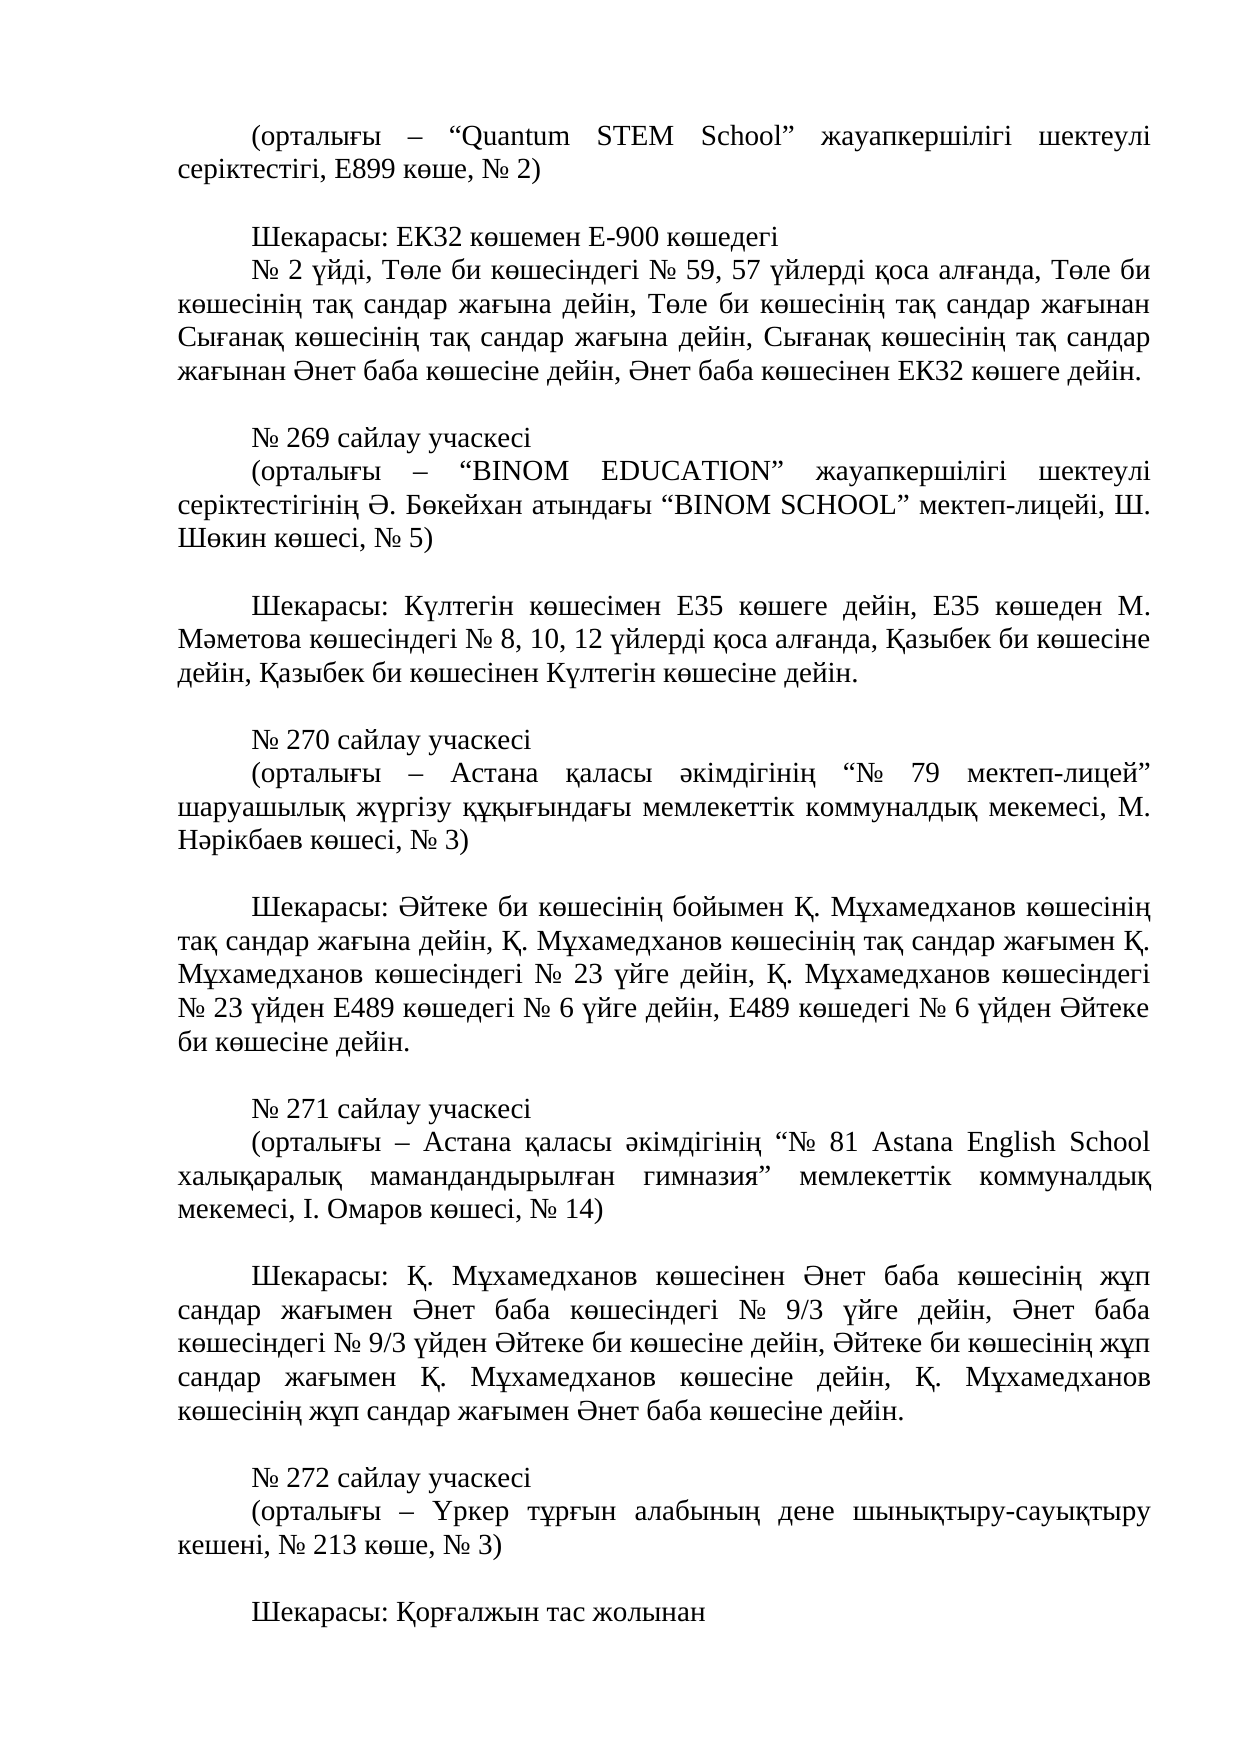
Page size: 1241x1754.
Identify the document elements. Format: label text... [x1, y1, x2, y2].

text № 271 сайлау учаскесі [177, 1091, 1152, 1124]
text Шекарасы: Қ. Мұхамедханов көшесінен Әнет баба көшесінің жұп сандар жағымен Әнет баба көшесіндегі № 9/3 үйге дейін, Әнет баба көшесіндегі № 9/3 үйден Әйтеке би көшесіне дейін, Әйтеке би көшесінің жұп сандар жағымен Қ. Мұхамедханов көшесіне дейін, Қ. Мұхамедханов көшесінің жұп сандар жағымен Әнет баба көшесіне дейін. [177, 1258, 1152, 1426]
text № 272 сайлау учаскесі [177, 1460, 1152, 1493]
text Шекарасы: Әйтеке би көшесінің бойымен Қ. Мұхамедханов көшесінің тақ сандар жағына дейін, Қ. Мұхамедханов көшесінің тақ сандар жағымен Қ. Мұхамедханов көшесіндегі № 23 үйге дейін, Қ. Мұхамедханов көшесіндегі № 23 үйден Е489 көшедегі № 6 үйге дейін, Е489 көшедегі № 6 үйден Әйтеке би көшесіне дейін. [177, 889, 1152, 1057]
text Шекарасы: ЕК32 көшемен Е-900 көшедегі [177, 219, 1152, 252]
text (орталығы – “BINOM EDUCATION” жауапкершілігі шектеулі серіктестігінің Ә. Бөкейхан атындағы “BINOM SCHOOL” мектеп-лицейі, Ш. Шөкин көшесі, № 5) [177, 453, 1152, 554]
text № 270 сайлау учаскесі [177, 722, 1152, 755]
text (орталығы – Астана қаласы әкімдігінің “№ 81 Astana English School халықаралық мамандандырылған гимназия” мемлекеттік коммуналдық мекемесі, І. Омаров көшесі, № 14) [177, 1124, 1152, 1225]
text (орталығы – Үркер тұрғын алабының дене шынықтыру-сауықтыру кешені, № 213 көше, № 3) [177, 1493, 1152, 1560]
text № 2 үйді, Төле би көшесіндегі № 59, 57 үйлерді қоса алғанда, Төле би көшесінің тақ сандар жағына дейін, Төле би көшесінің тақ сандар жағынан Сығанақ көшесінің тақ сандар жағына дейін, Сығанақ көшесінің тақ сандар жағынан Әнет баба көшесіне дейін, Әнет баба көшесінен ЕК32 көшеге дейін. [177, 252, 1152, 386]
text Шекарасы: Қорғалжын тас жолынан [177, 1594, 1152, 1627]
text (орталығы – “Quantum STEM School” жауапкершілігі шектеулі серіктестігі, Е899 көше, № 2) [177, 118, 1152, 185]
text № 269 сайлау учаскесі [177, 420, 1152, 453]
text (орталығы – Астана қаласы әкімдігінің “№ 79 мектеп-лицей” шаруашылық жүргізу құқығындағы мемлекеттік коммуналдық мекемесі, М. Нәрікбаев көшесі, № 3) [177, 755, 1152, 856]
text Шекарасы: Күлтегін көшесімен Е35 көшеге дейін, Е35 көшеден М. Мәметова көшесіндегі № 8, 10, 12 үйлерді қоса алғанда, Қазыбек би көшесіне дейін, Қазыбек би көшесінен Күлтегін көшесіне дейін. [177, 588, 1152, 688]
